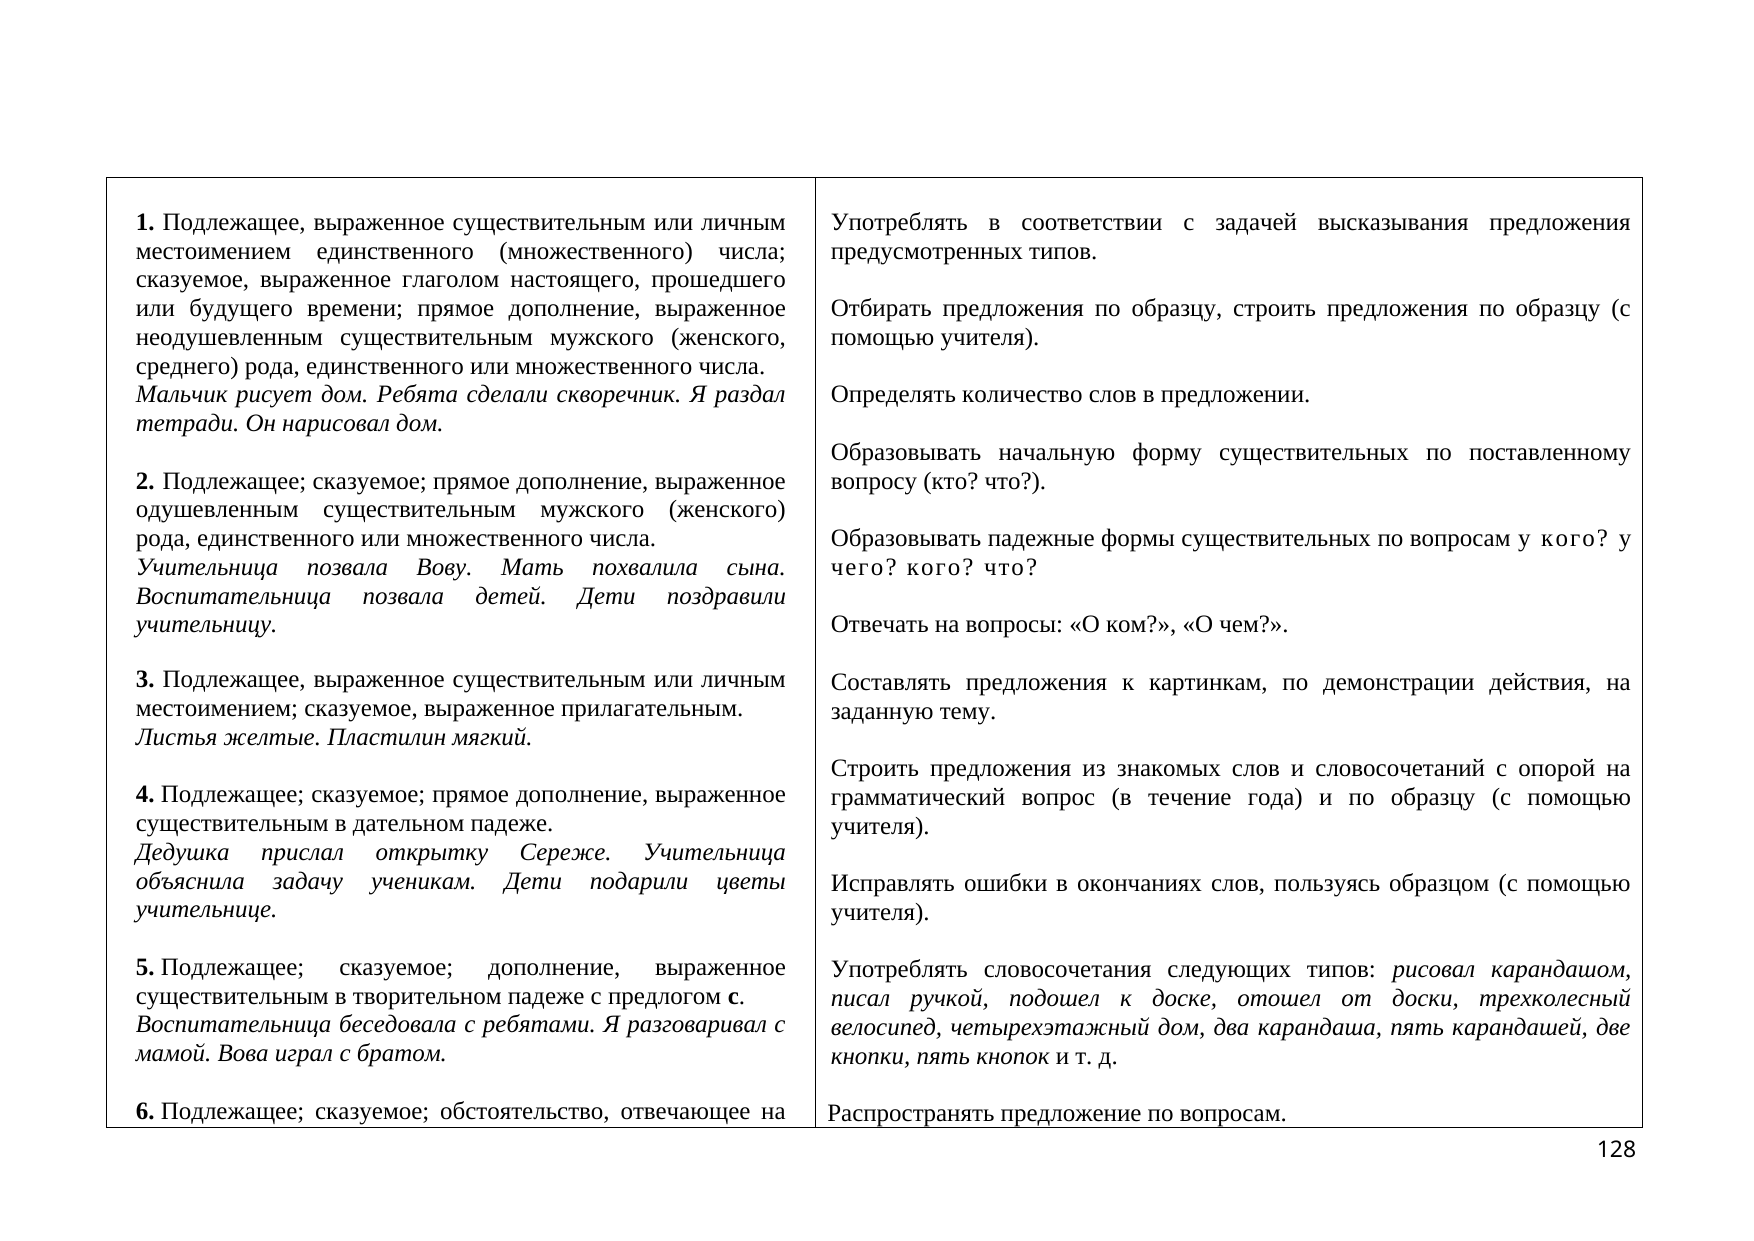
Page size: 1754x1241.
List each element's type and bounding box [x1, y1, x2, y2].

table_cell [107, 178, 815, 1127]
table_cell [816, 178, 1642, 1127]
